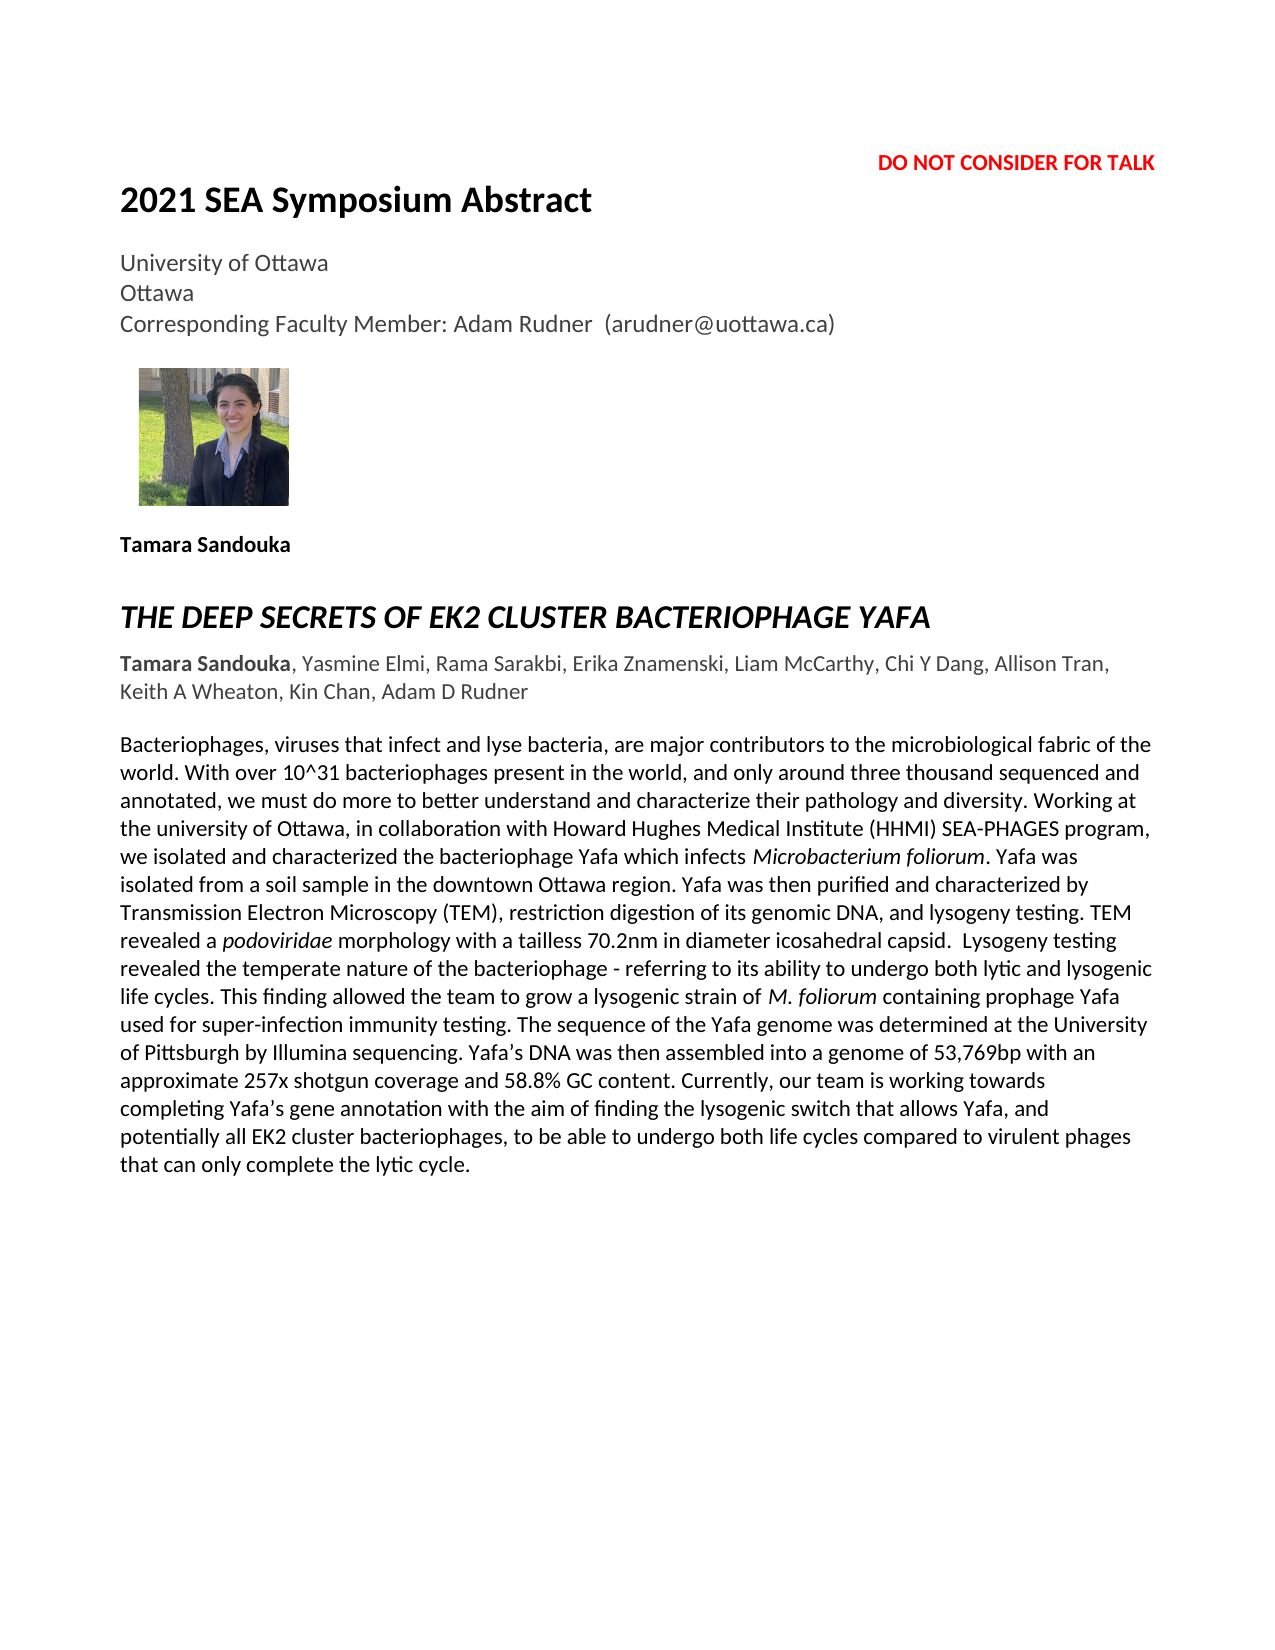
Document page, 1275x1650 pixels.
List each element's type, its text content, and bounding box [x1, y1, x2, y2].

text Corresponding Faculty Member: Adam Rudner (arudner@uottawa.ca) [120, 308, 1155, 369]
text Tamara Sandouka, Yasmine Elmi, Rama Sarakbi, Erika Znamenski, Liam McCarthy, Chi Y Dang, Allison Tran, Keith A Wheaton, Kin Chan, Adam D Rudner [120, 649, 1155, 705]
text Ottawa [120, 277, 1155, 308]
text Tamara Sandouka [120, 530, 1155, 558]
text 2021 SEA Symposium Abstract [120, 176, 1155, 222]
picture [138, 368, 289, 506]
text DO NOT CONSIDER FOR TALK [120, 148, 1155, 176]
text Bacteriophages, viruses that infect and lyse bacteria, are major contributors to the microbiological fabric of the world. With over 10^31 bacteriophages present in the world, and only around three thousand sequenced and annotated, we must do more to better understand and characterize their pathology and diversity. Working at the university of Ottawa, in collaboration with Howard Hughes Medical Institute (HHMI) SEA-PHAGES program, we isolated and characterized the bacteriophage Yafa which infects Microbacterium foliorum. Yafa was isolated from a soil sample in the downtown Ottawa region. Yafa was then purified and characterized by Transmission Electron Microscopy (TEM), restriction digestion of its genomic DNA, and lysogeny testing. TEM revealed a podoviridae morphology with a tailless 70.2nm in diameter icosahedral capsid. Lysogeny testing revealed the temperate nature of the bacteriophage - referring to its ability to undergo both lytic and lysogenic life cycles. This finding allowed the team to grow a lysogenic strain of M. foliorum containing prophage Yafa used for super-infection immunity testing. The sequence of the Yafa genome was determined at the University of Pittsburgh by Illumina sequencing. Yafa’s DNA was then assembled into a genome of 53,769bp with an approximate 257x shotgun coverage and 58.8% GC content. Currently, our team is working towards completing Yafa’s gene annotation with the aim of finding the lysogenic switch that allows Yafa, and potentially all EK2 cluster bacteriophages, to be able to undergo both life cycles compared to virulent phages that can only complete the lytic cycle. [120, 730, 1155, 1178]
text University of Ottawa [120, 247, 1155, 277]
title THE DEEP SECRETS OF EK2 CLUSTER BACTERIOPHAGE YAFA [120, 596, 1155, 637]
